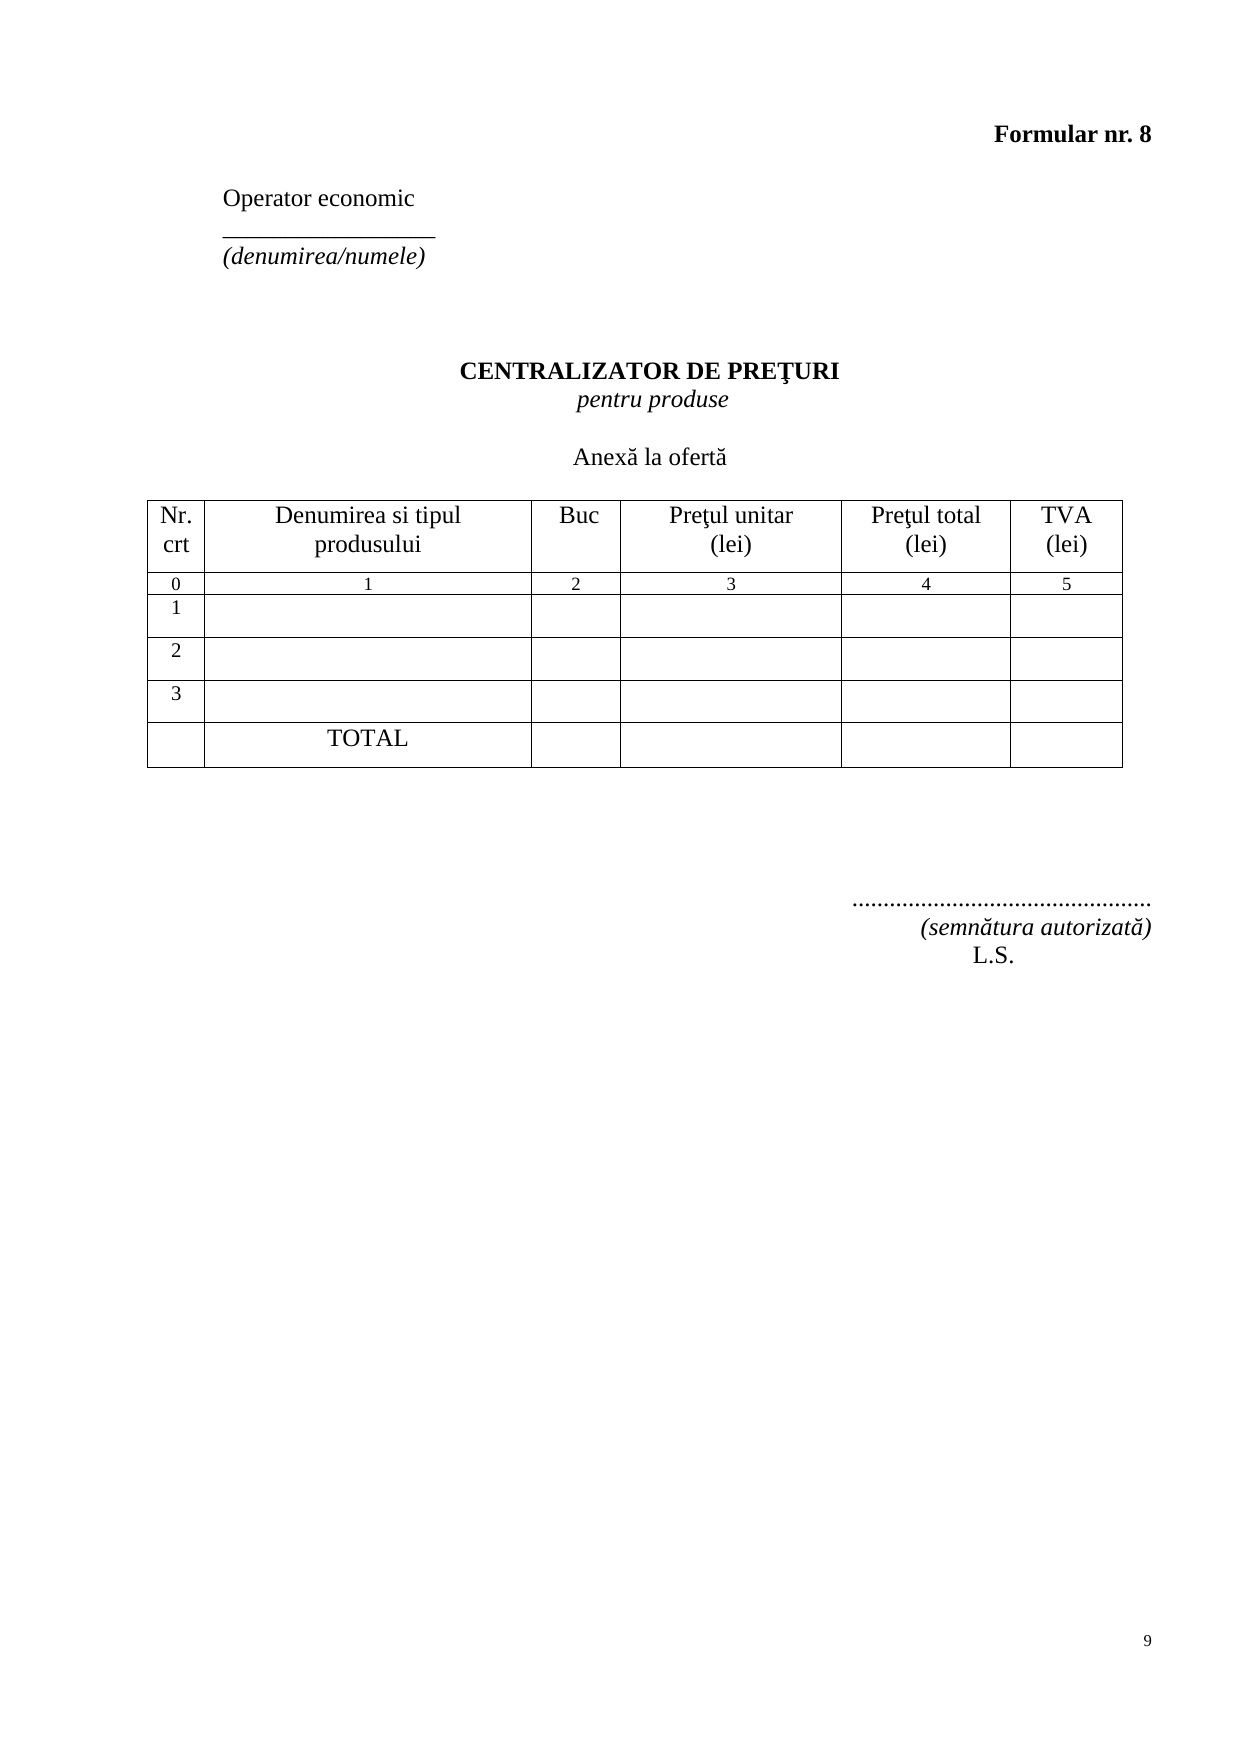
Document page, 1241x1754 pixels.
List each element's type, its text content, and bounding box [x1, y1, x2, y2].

text pentru produse [148, 384, 1152, 413]
text L.S. [148, 940, 1152, 969]
table_cell [621, 595, 841, 637]
table_cell 1 [148, 595, 204, 637]
table_cell [148, 723, 204, 767]
table_cell [621, 723, 841, 767]
table_cell TOTAL [205, 723, 531, 767]
table_cell [1011, 681, 1122, 722]
table_header Nr. crt [148, 501, 204, 572]
table_header Preţul total (lei) [842, 501, 1010, 572]
table_cell [532, 723, 620, 767]
table_cell 4 [842, 573, 1010, 594]
table_cell [205, 681, 531, 722]
table_cell [205, 638, 531, 679]
text CENTRALIZATOR DE PREŢURI [148, 356, 1152, 384]
table_cell [842, 595, 1010, 637]
table_cell 1 [205, 573, 531, 594]
table_header Preţul unitar (lei) [621, 501, 841, 572]
text Operator economic [148, 183, 1152, 212]
table_cell [532, 681, 620, 722]
table_header TVA (lei) [1011, 501, 1122, 572]
table_cell [842, 638, 1010, 679]
text _________________ [148, 212, 1152, 241]
table_cell 2 [148, 638, 204, 679]
table_cell 3 [148, 681, 204, 722]
table_cell 2 [532, 573, 620, 594]
table_cell [1011, 723, 1122, 767]
text (denumirea/numele) [148, 241, 1152, 269]
table_cell [842, 681, 1010, 722]
text Anexă la ofertă [148, 442, 1152, 471]
table_cell 0 [148, 573, 204, 594]
table_cell [1011, 638, 1122, 679]
table_cell [205, 595, 531, 637]
text ................................................ [148, 883, 1152, 912]
table_cell [532, 595, 620, 637]
table_cell 3 [621, 573, 841, 594]
table_cell [842, 723, 1010, 767]
table_cell [1011, 595, 1122, 637]
table_header Buc [532, 501, 620, 572]
table_cell [621, 681, 841, 722]
table_cell [621, 638, 841, 679]
table_header Denumirea si tipul produsului [205, 501, 531, 572]
text (semnătura autorizată) [148, 912, 1152, 940]
table_cell 5 [1011, 573, 1122, 594]
table_cell [532, 638, 620, 679]
subtitle Formular nr. 8 [148, 119, 1152, 148]
